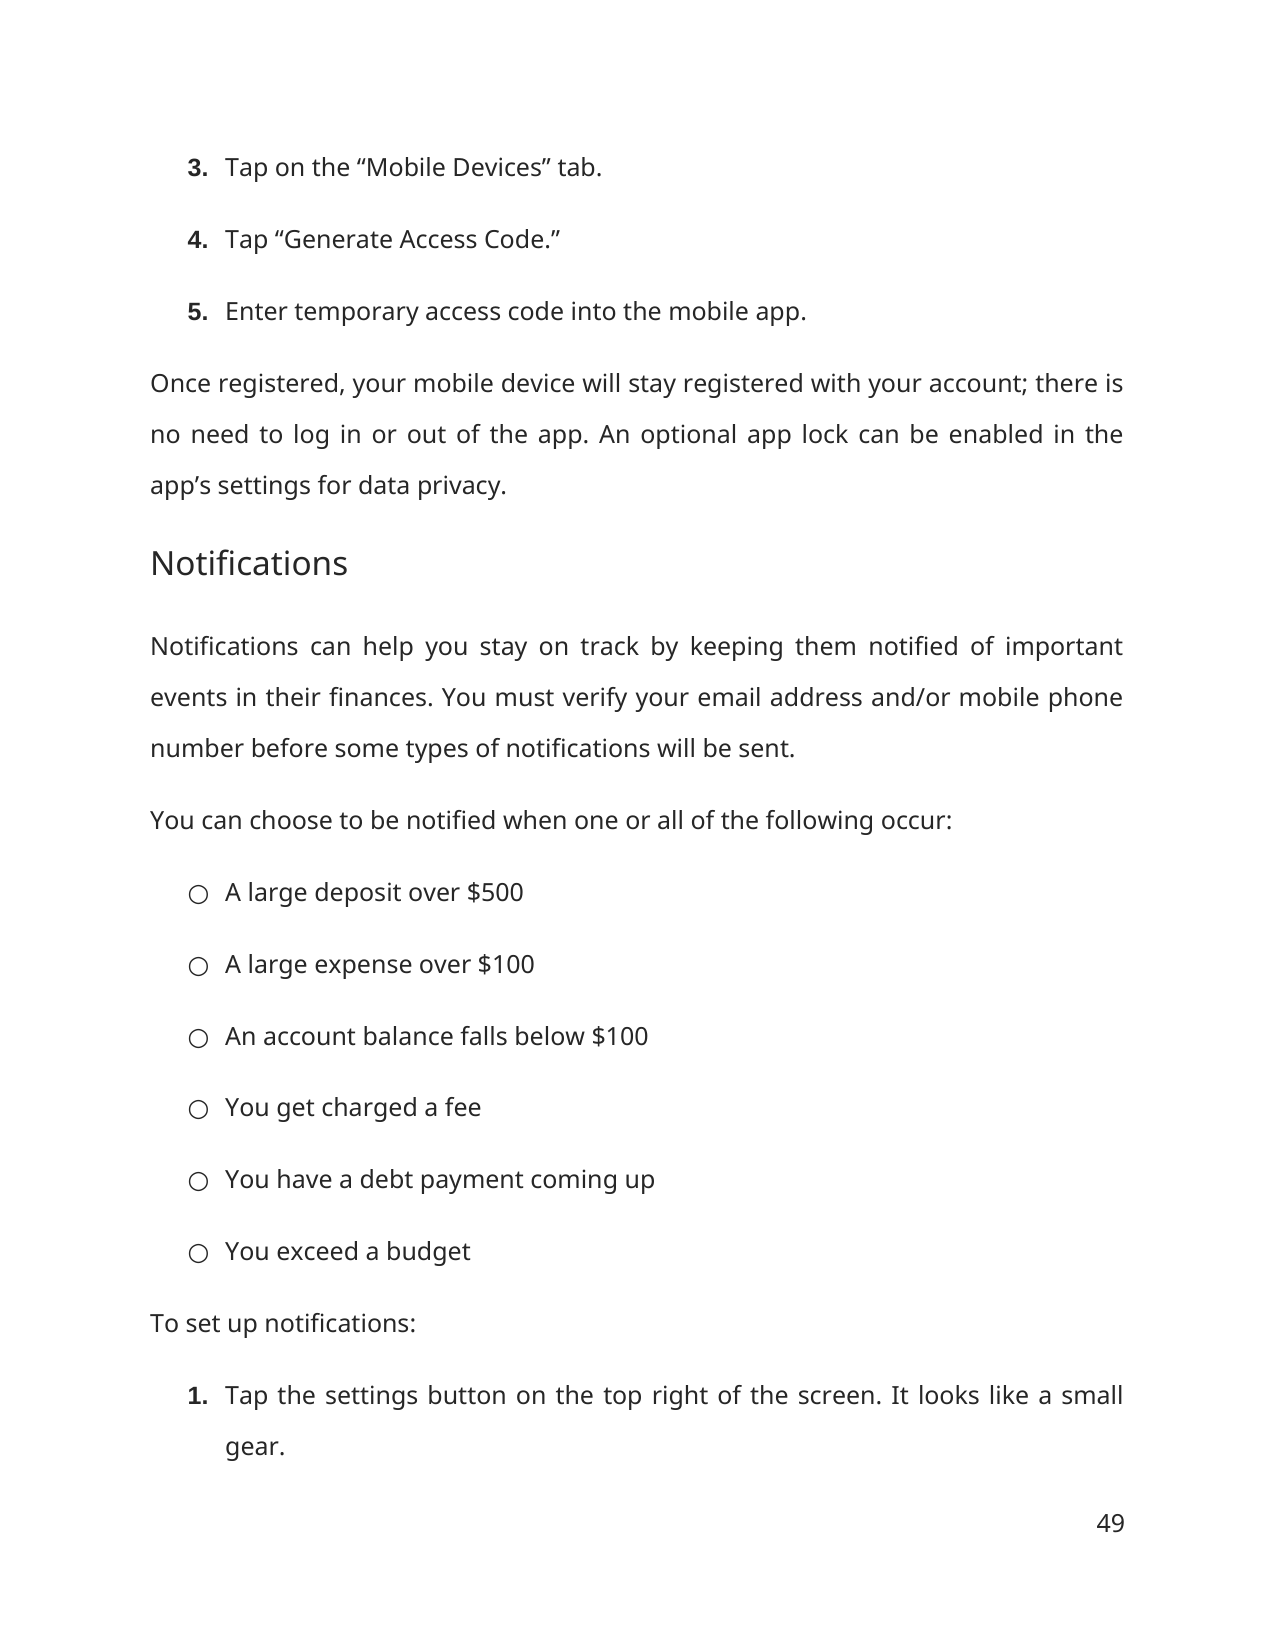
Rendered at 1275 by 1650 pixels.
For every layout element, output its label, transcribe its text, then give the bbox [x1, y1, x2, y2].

text Once registered, your mobile device will stay registered with your account; there is no need to log in or out of the app. An optional app lock can be enabled in the app’s settings for data privacy. [150, 366, 1125, 502]
list A large expense over $100 [187, 946, 1125, 980]
text You can choose to be notified when one or all of the following occur: [150, 802, 1125, 837]
list Enter temporary access code into the mobile app. [187, 294, 1125, 328]
subtitle Notifications [150, 539, 1125, 585]
list You have a debt payment coming up [187, 1162, 1125, 1196]
list A large deposit over $500 [187, 874, 1125, 908]
text To set up notifications: [150, 1306, 1125, 1340]
list Tap on the “Mobile Devices” tab. [187, 150, 1125, 184]
list You exceed a budget [187, 1234, 1125, 1268]
list Tap “Generate Access Code.” [187, 222, 1125, 256]
list Tap the settings button on the top right of the screen. It looks like a small gear. [187, 1377, 1125, 1463]
text Notifications can help you stay on track by keeping them notified of important events in their finances. You must verify your email address and/or mobile phone number before some types of notifications will be sent. [150, 628, 1125, 765]
list You get charged a fee [187, 1090, 1125, 1124]
list An account balance falls below $100 [187, 1018, 1125, 1052]
